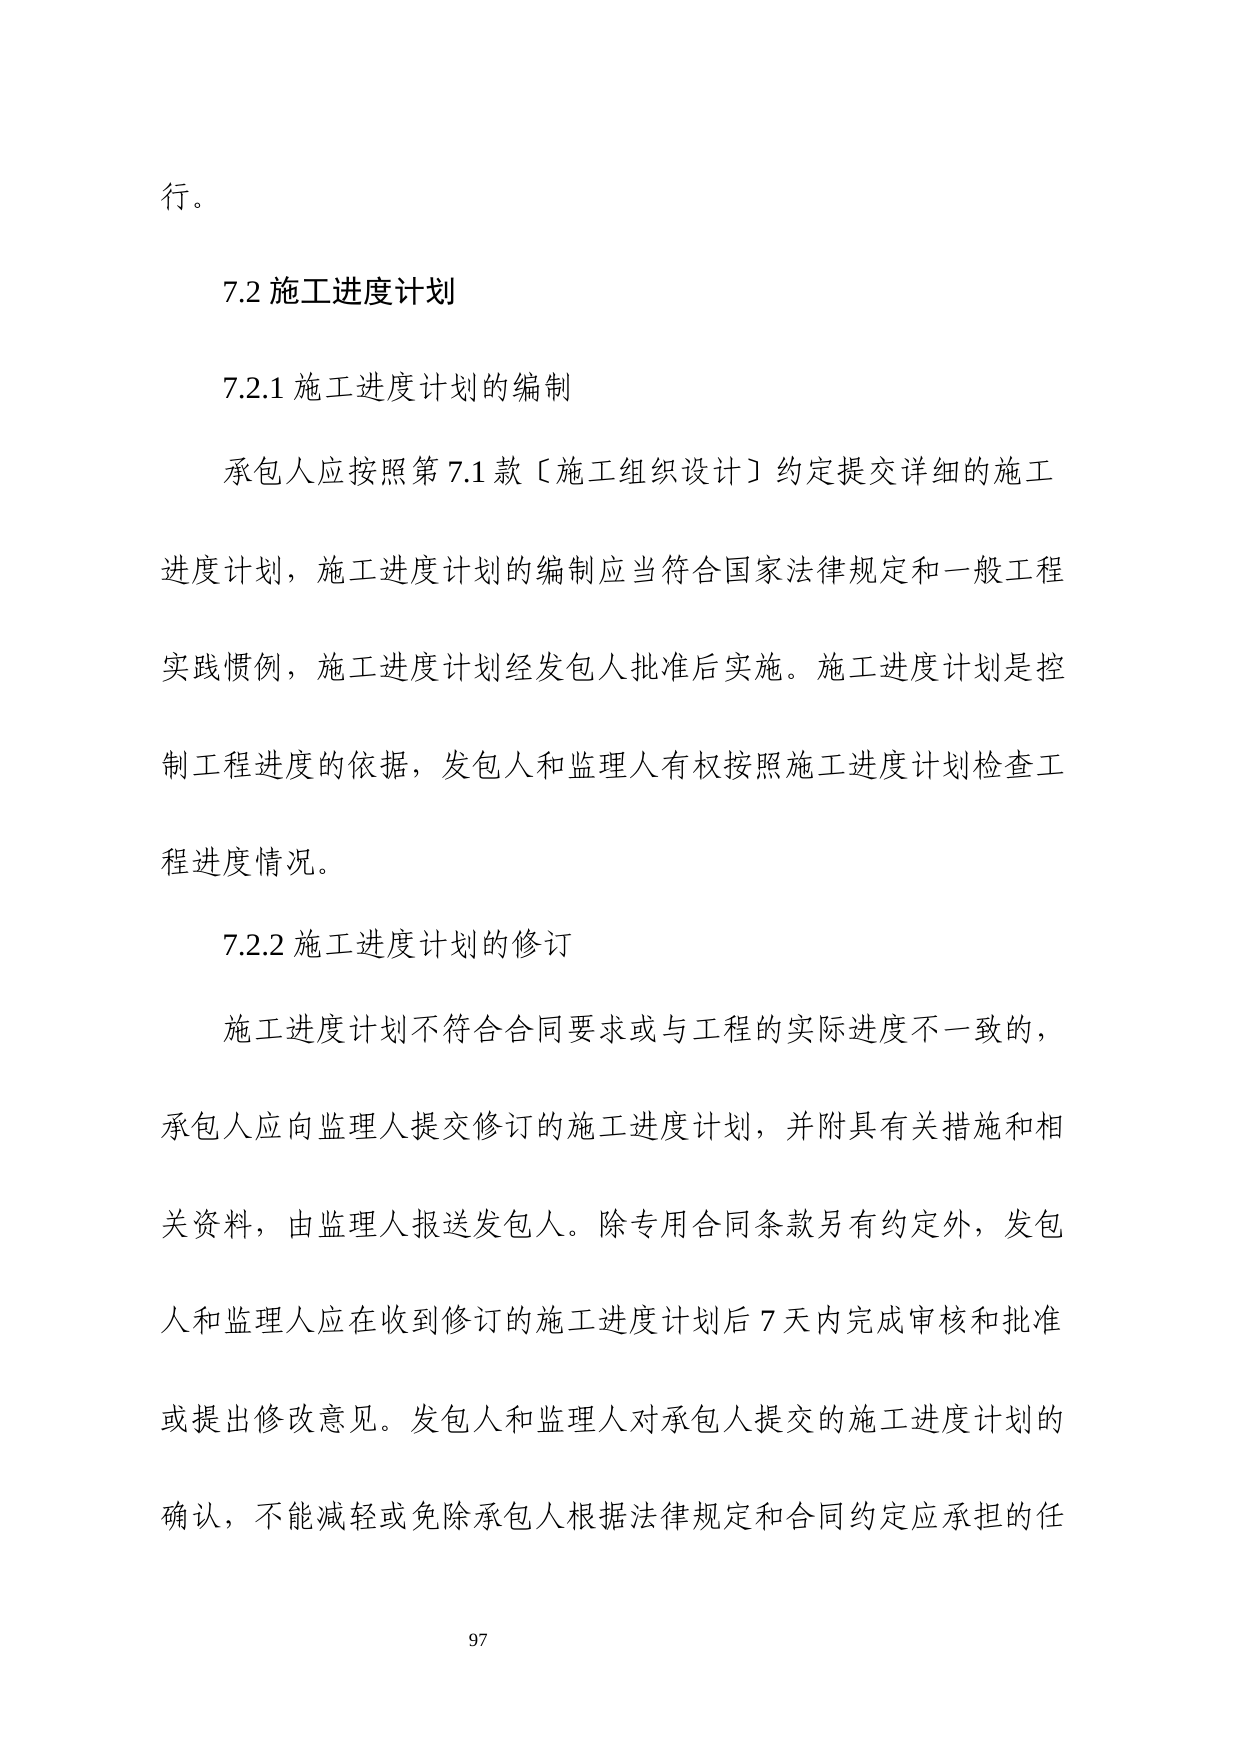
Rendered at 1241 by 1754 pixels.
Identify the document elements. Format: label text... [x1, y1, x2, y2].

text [159, 994, 1078, 1547]
text 7.2.2 施工进度计划的修订 [159, 911, 1078, 976]
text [159, 162, 1078, 227]
text 承包人应按照第7.1款〔施工组织设计〕约定提交详细的施工进度计划，施工进度计划的编制应当符合国家法律规定和一般工程实践惯例，施工进度计划经发包人批准后实施。施工进度计划是控制工程进度的依据，发包人和监理人有权按照施工进度计划检查工程进度情况。 [159, 438, 1078, 893]
text 7.2.1 施工进度计划的编制 [159, 354, 1078, 419]
text 7.2 施工进度计划 [159, 257, 1078, 322]
